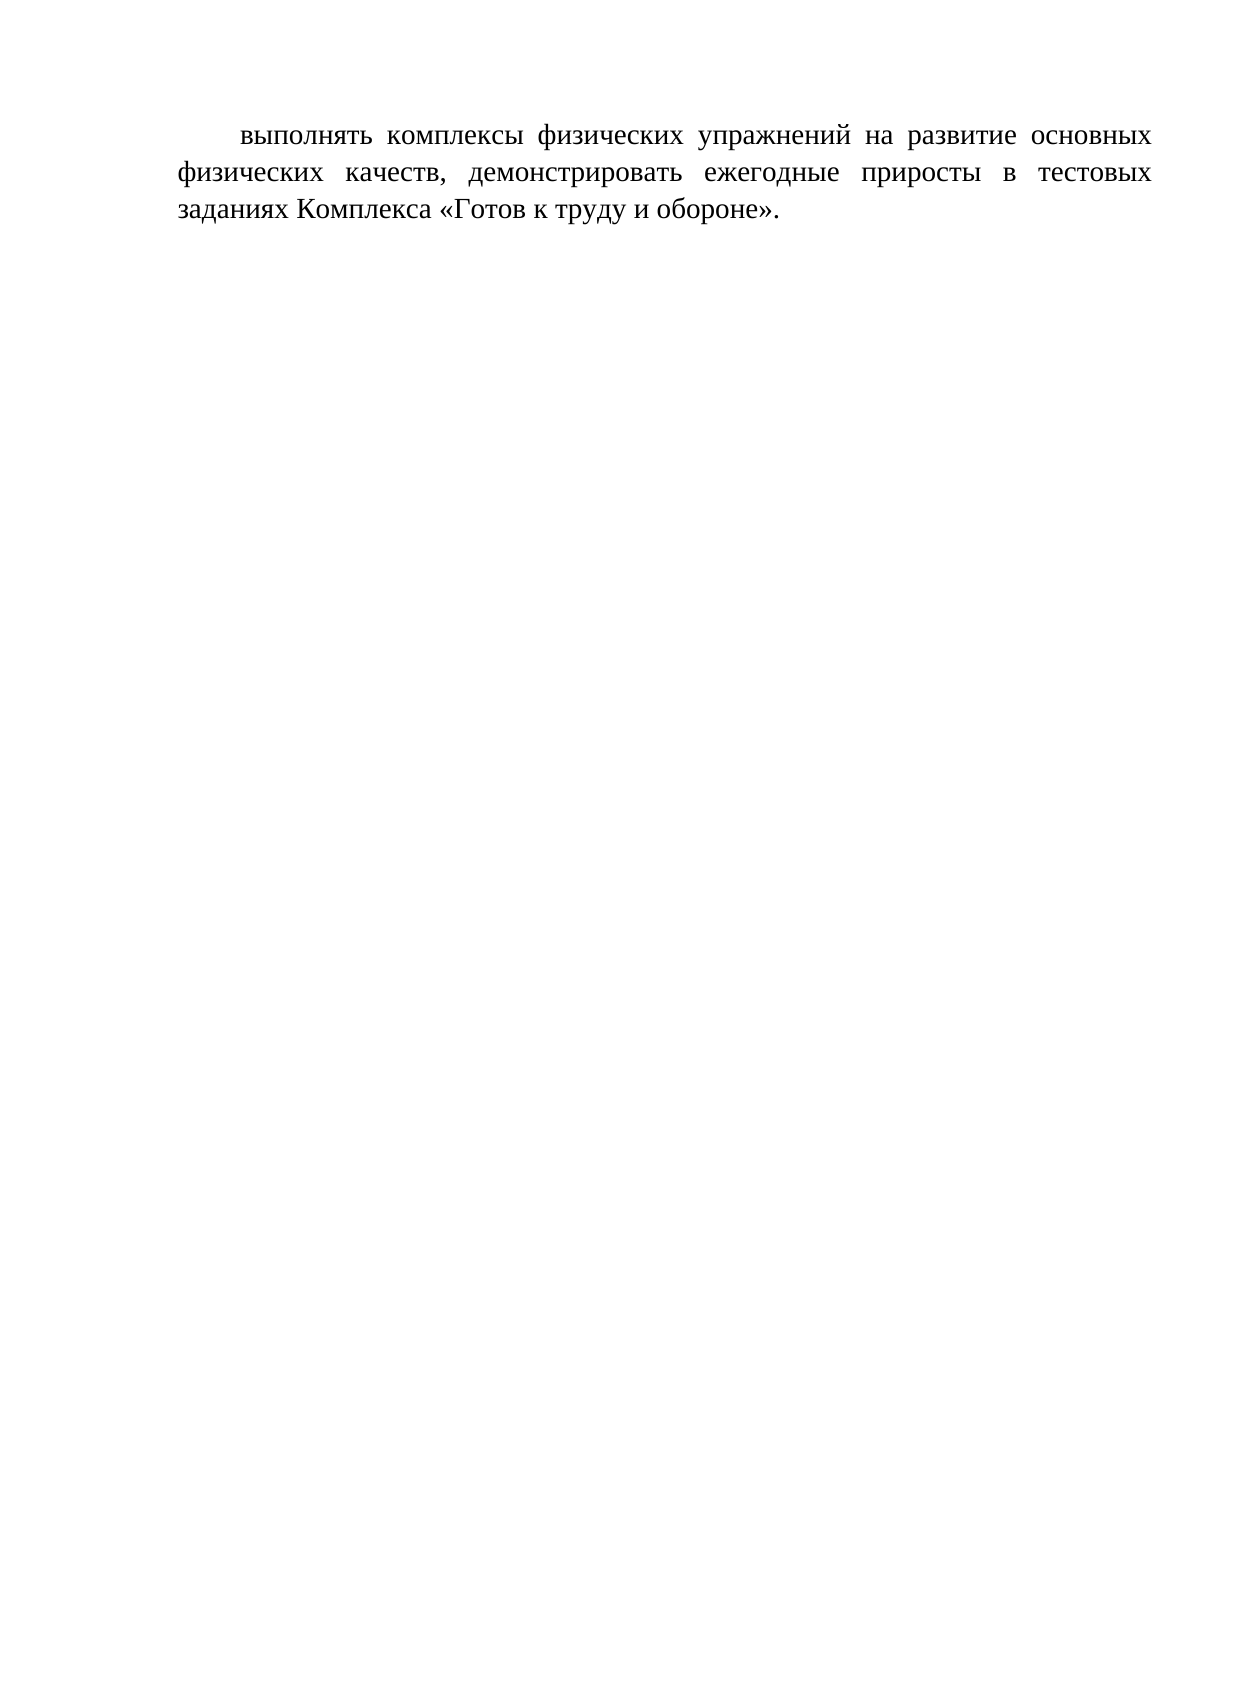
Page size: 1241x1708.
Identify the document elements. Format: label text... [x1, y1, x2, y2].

text выполнять комплексы физических упражнений на развитие основных физических качеств, демонстрировать ежегодные приросты в тестовых заданиях Комплекса «Готов к труду и обороне». [177, 117, 1152, 224]
